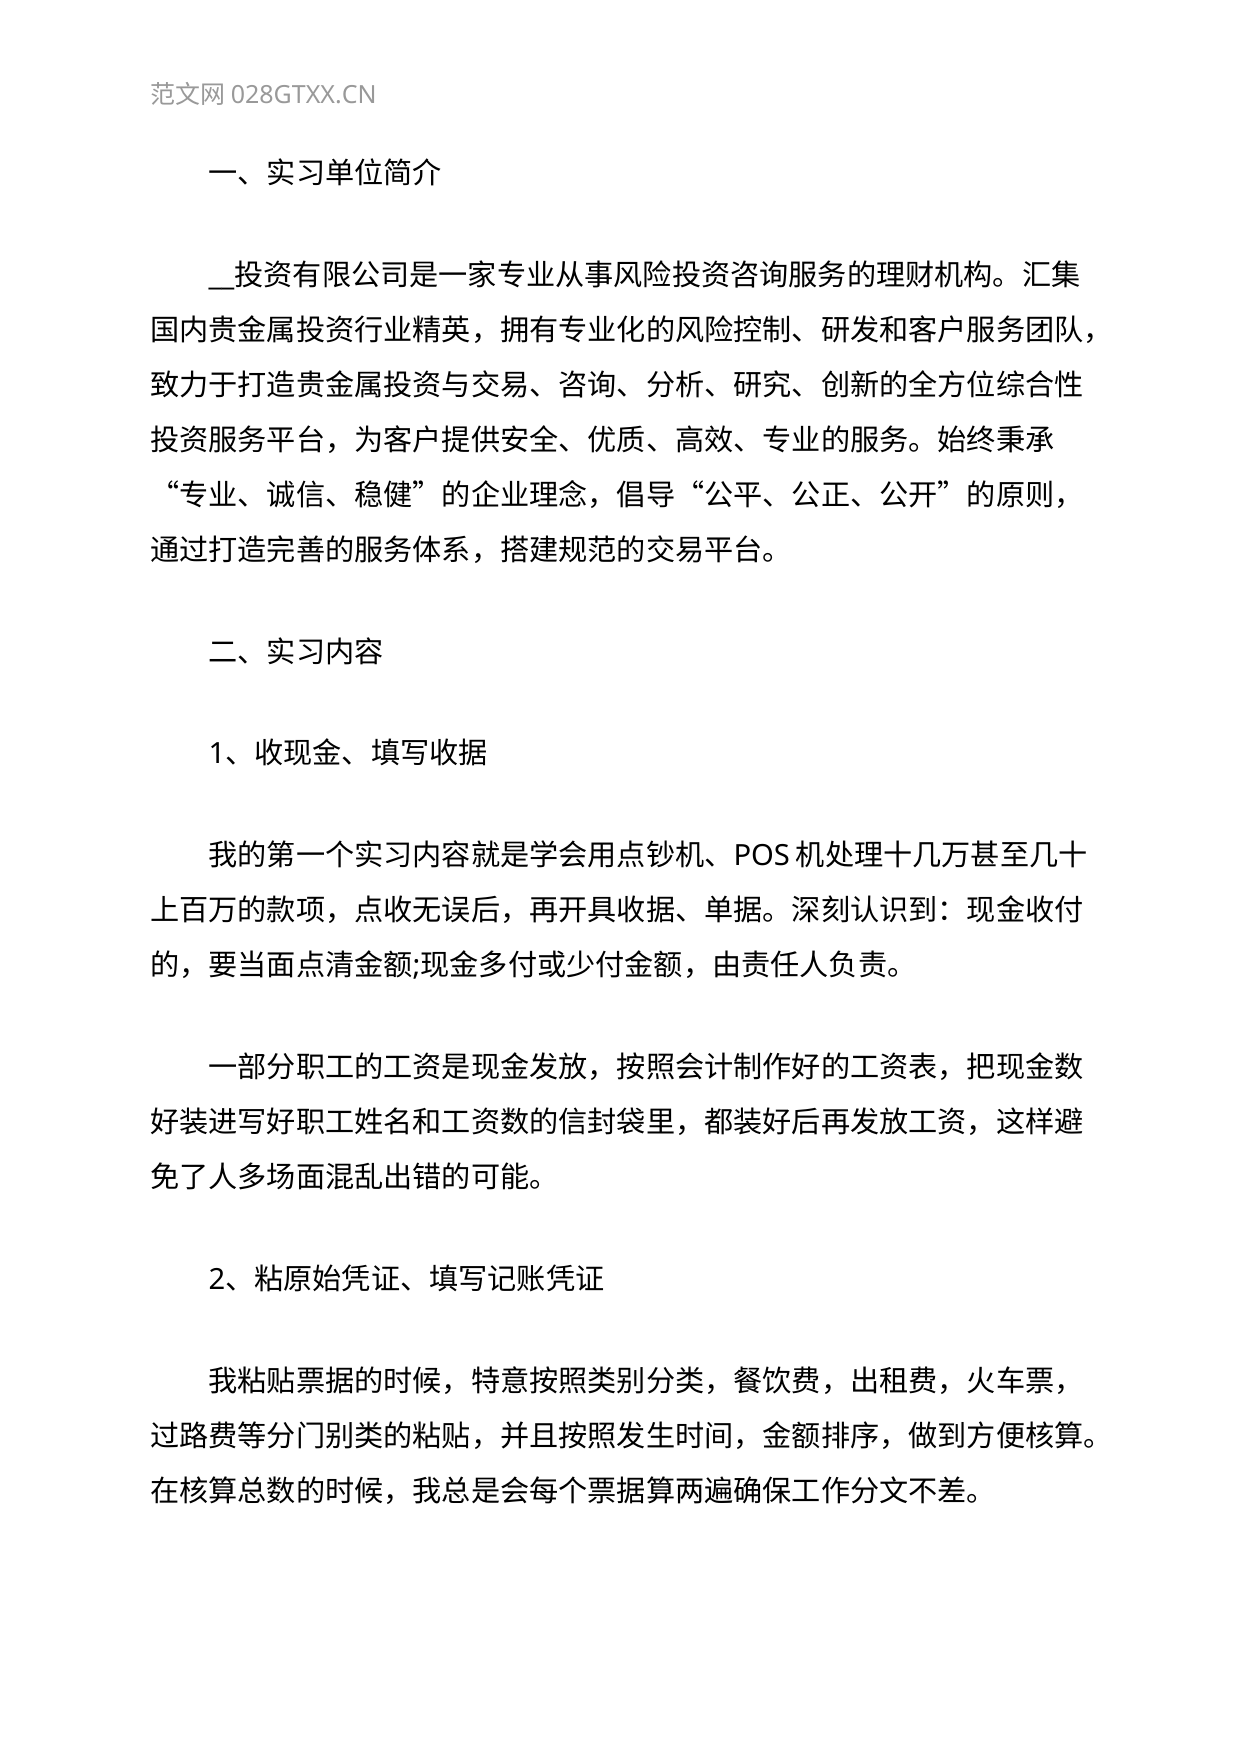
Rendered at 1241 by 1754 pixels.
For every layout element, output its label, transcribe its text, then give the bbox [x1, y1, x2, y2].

text 我粘贴票据的时候，特意按照类别分类，餐饮费，出租费，火车票，过路费等分门别类的粘贴，并且按照发生时间，金额排序，做到方便核算。在核算总数的时候，我总是会每个票据算两遍确保工作分文不差。 [150, 1357, 1090, 1509]
text 我的第一个实习内容就是学会用点钞机、POS机处理十几万甚至几十上百万的款项，点收无误后，再开具收据、单据。深刻认识到：现金收付的，要当面点清金额;现金多付或少付金额，由责任人负责。 [150, 832, 1090, 984]
text 2、粘原始凭证、填写记账凭证 [150, 1255, 1090, 1298]
text 一部分职工的工资是现金发放，按照会计制作好的工资表，把现金数好装进写好职工姓名和工资数的信封袋里，都装好后再发放工资，这样避免了人多场面混乱出错的可能。 [150, 1044, 1090, 1196]
text 二、实习内容 [150, 628, 1090, 670]
text __投资有限公司是一家专业从事风险投资咨询服务的理财机构。汇集国内贵金属投资行业精英，拥有专业化的风险控制、研发和客户服务团队，致力于打造贵金属投资与交易、咨询、分析、研究、创新的全方位综合性投资服务平台，为客户提供安全、优质、高效、专业的服务。始终秉承“专业、诚信、稳健”的企业理念，倡导“公平、公正、公开”的原则，通过打造完善的服务体系，搭建规范的交易平台。 [150, 252, 1090, 569]
text 1、收现金、填写收据 [150, 730, 1090, 772]
text 一、实习单位简介 [150, 150, 1090, 192]
